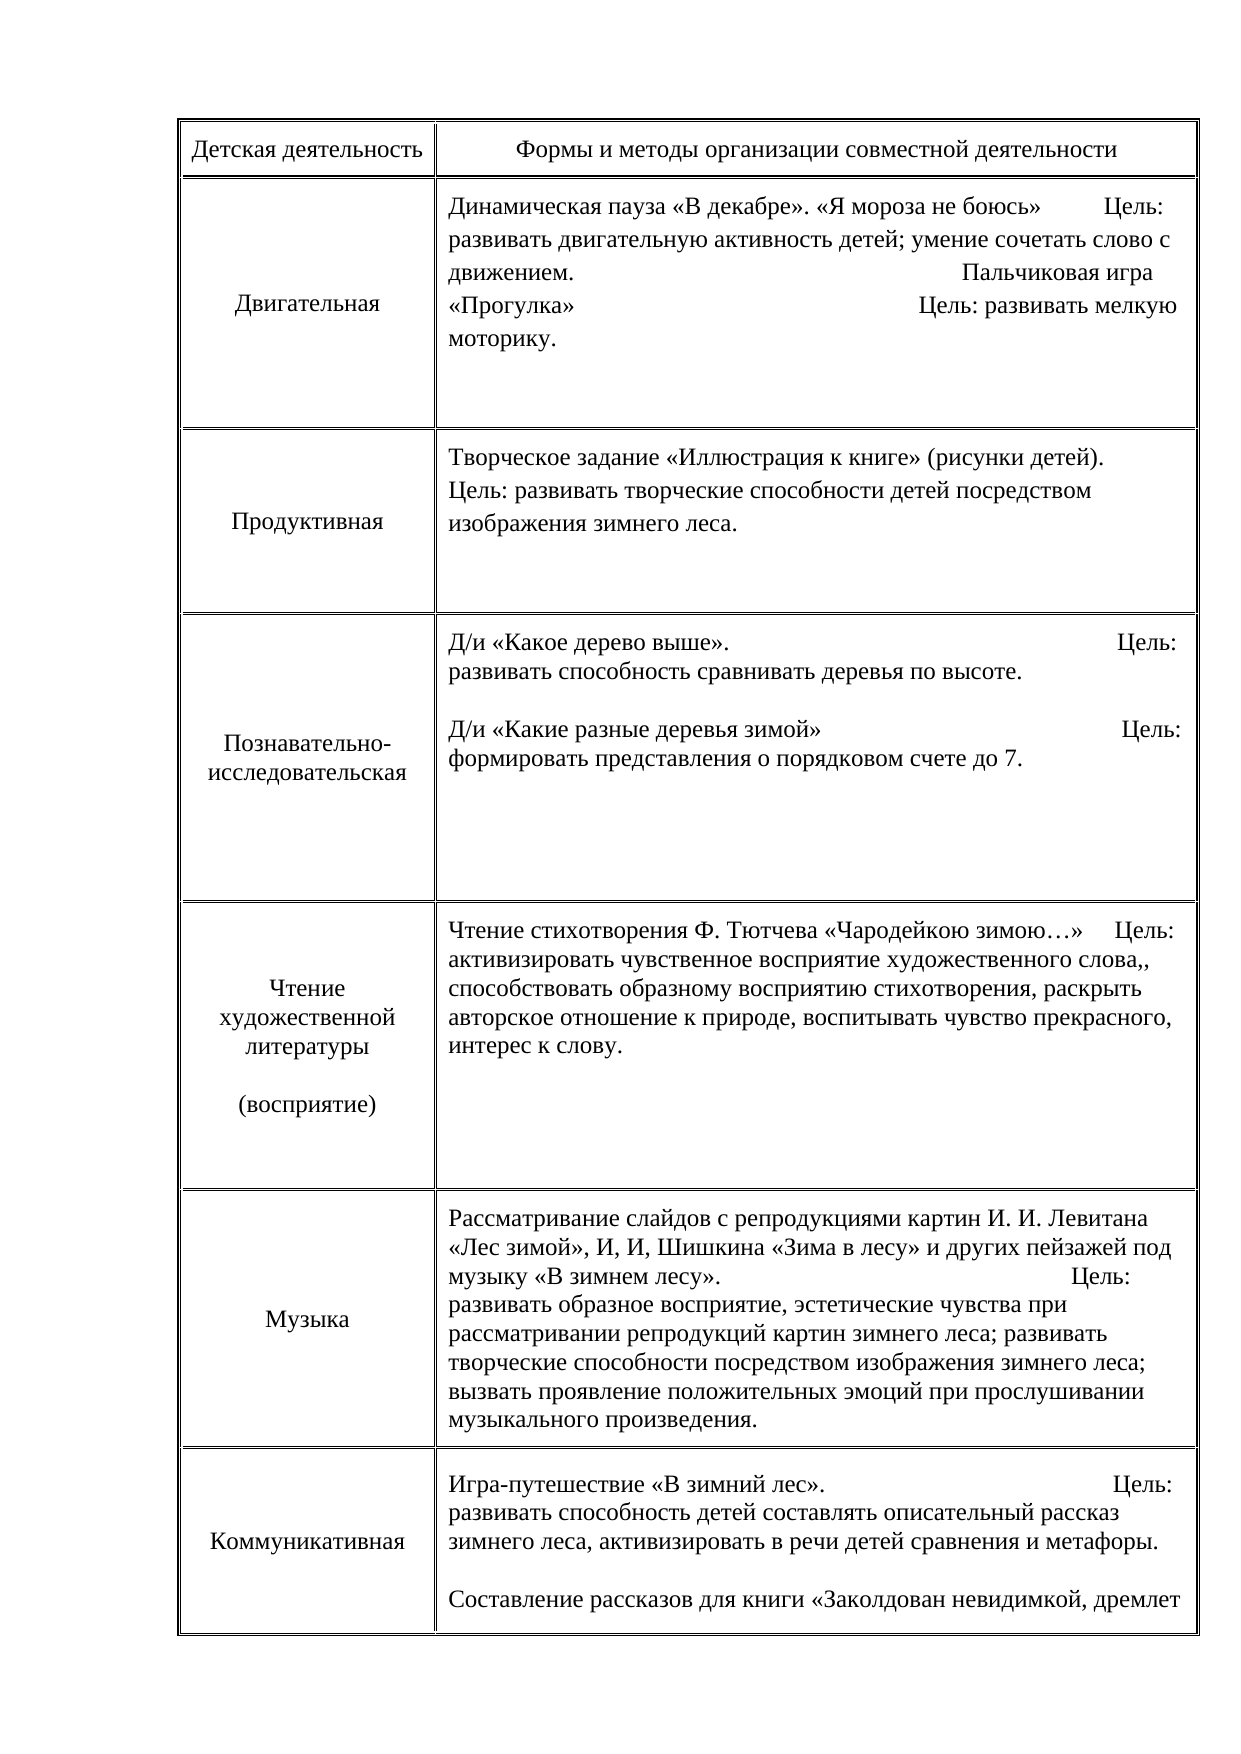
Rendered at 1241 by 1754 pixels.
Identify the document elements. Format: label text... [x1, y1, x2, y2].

table_cell Познавательно-исследовательская [179, 612, 436, 900]
table_cell Рассматривание слайдов с репродукциями картин И. И. Левитана «Лес зимой», И, И, Шишкина «Зима в лесу» и других пейзажей под музыку «В зимнем лесу». Цель: развивать образное восприятие, эстетические чувства при рассматривании репродукций картин зимнего леса; развивать творческие способности посредством изображения зимнего леса; вызвать проявление положительных эмоций при прослушивании музыкального произведения. [436, 1188, 1198, 1446]
table_cell Чтение стихотворения Ф. Тютчева «Чародейкою зимою…» Цель: активизировать чувственное восприятие художественного слова,, способствовать образному восприятию стихотворения, раскрыть авторское отношение к природе, воспитывать чувство прекрасного, интерес к слову. [436, 900, 1198, 1188]
table_cell Чтение художественной литературы (восприятие) [179, 900, 436, 1188]
table_cell Коммуникативная [179, 1446, 436, 1633]
table_cell Двигательная [181, 175, 434, 426]
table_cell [436, 1446, 1198, 1633]
table_cell Д/и «Какое дерево выше». Цель: развивать способность сравнивать деревья по высоте. Д/и «Какие разные деревья зимой» Цель: формировать представления о порядковом счете до 7. [436, 612, 1198, 900]
table_cell Продуктивная [181, 426, 434, 612]
table_header Детская деятельность [181, 122, 436, 175]
table_cell Творческое задание «Иллюстрация к книге» (рисунки детей). Цель: развивать творческие способности детей посредством изображения зимнего леса. [437, 426, 1197, 612]
table_cell Музыка [179, 1188, 436, 1446]
table_header Формы и методы организации совместной деятельности [436, 122, 1196, 175]
table_cell Динамическая пауза «В декабре». «Я мороза не боюсь» Цель: развивать двигательную активность детей; умение сочетать слово с движением. Пальчиковая игра «Прогулка» Цель: развивать мелкую моторику. [437, 175, 1197, 426]
